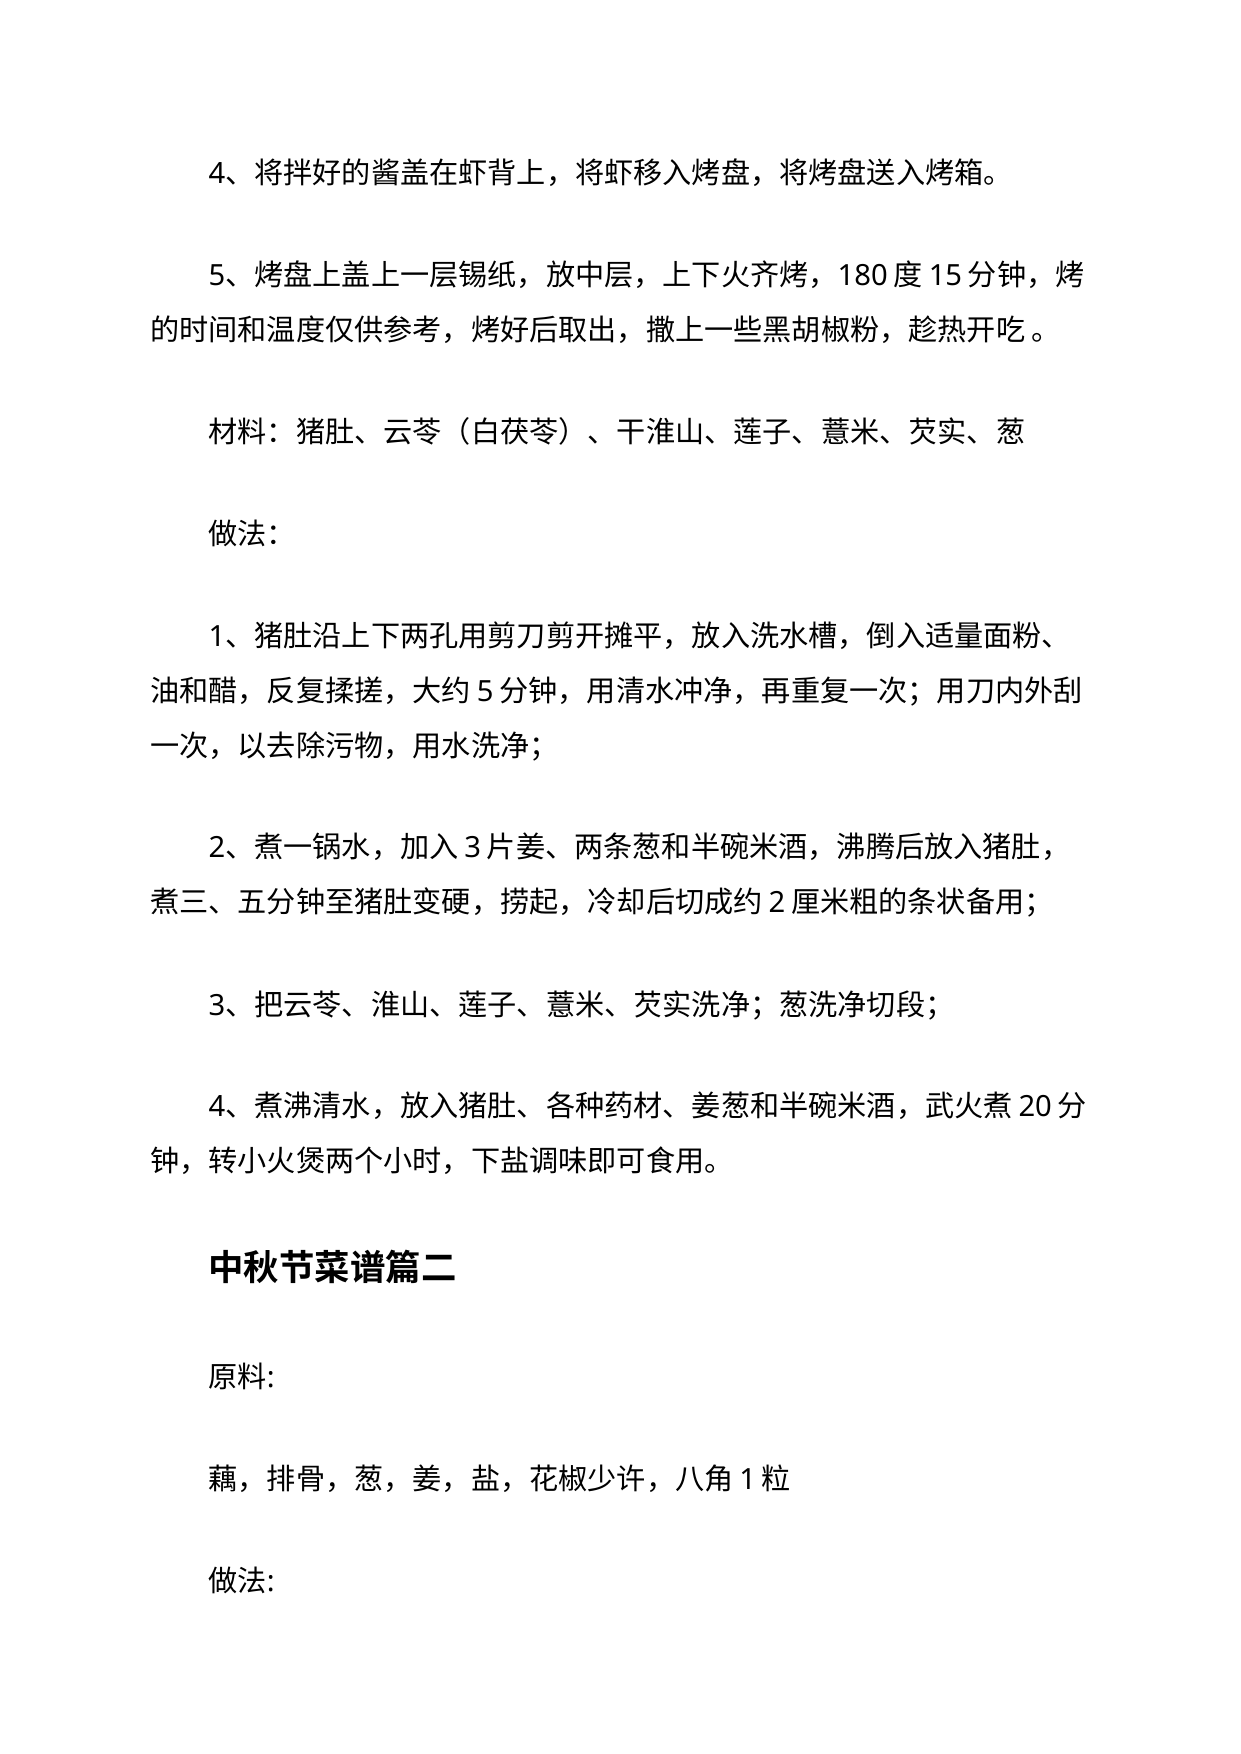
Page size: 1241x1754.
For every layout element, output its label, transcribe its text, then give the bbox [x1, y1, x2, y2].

text 4、将拌好的酱盖在虾背上，将虾移入烤盘，将烤盘送入烤箱。 [150, 150, 1090, 192]
text 4、煮沸清水，放入猪肚、各种药材、姜葱和半碗米酒，武火煮20分钟，转小火煲两个小时，下盐调味即可食用。 [150, 1083, 1090, 1180]
text 原料: [150, 1353, 1090, 1396]
text 1、猪肚沿上下两孔用剪刀剪开摊平，放入洗水槽，倒入适量面粉、油和醋，反复揉搓，大约5分钟，用清水冲净，再重复一次；用刀内外刮一次，以去除污物，用水洗净； [150, 612, 1090, 764]
text 做法: [150, 1557, 1090, 1599]
text 做法： [150, 511, 1090, 553]
text 5、烤盘上盖上一层锡纸，放中层，上下火齐烤，180度15分钟，烤的时间和温度仅供参考，烤好后取出，撒上一些黑胡椒粉，趁热开吃 。 [150, 252, 1090, 349]
text 材料：猪肚、云苓（白茯苓）、干淮山、莲子、薏米、芡实、葱 [150, 409, 1090, 451]
text 中秋节菜谱篇二 [150, 1240, 1090, 1291]
text 3、把云苓、淮山、莲子、薏米、芡实洗净；葱洗净切段； [150, 981, 1090, 1023]
text 2、煮一锅水，加入3片姜、两条葱和半碗米酒，沸腾后放入猪肚，煮三、五分钟至猪肚变硬，捞起，冷却后切成约2厘米粗的条状备用； [150, 824, 1090, 921]
text 藕，排骨，葱，姜，盐，花椒少许，八角1粒 [150, 1455, 1090, 1498]
